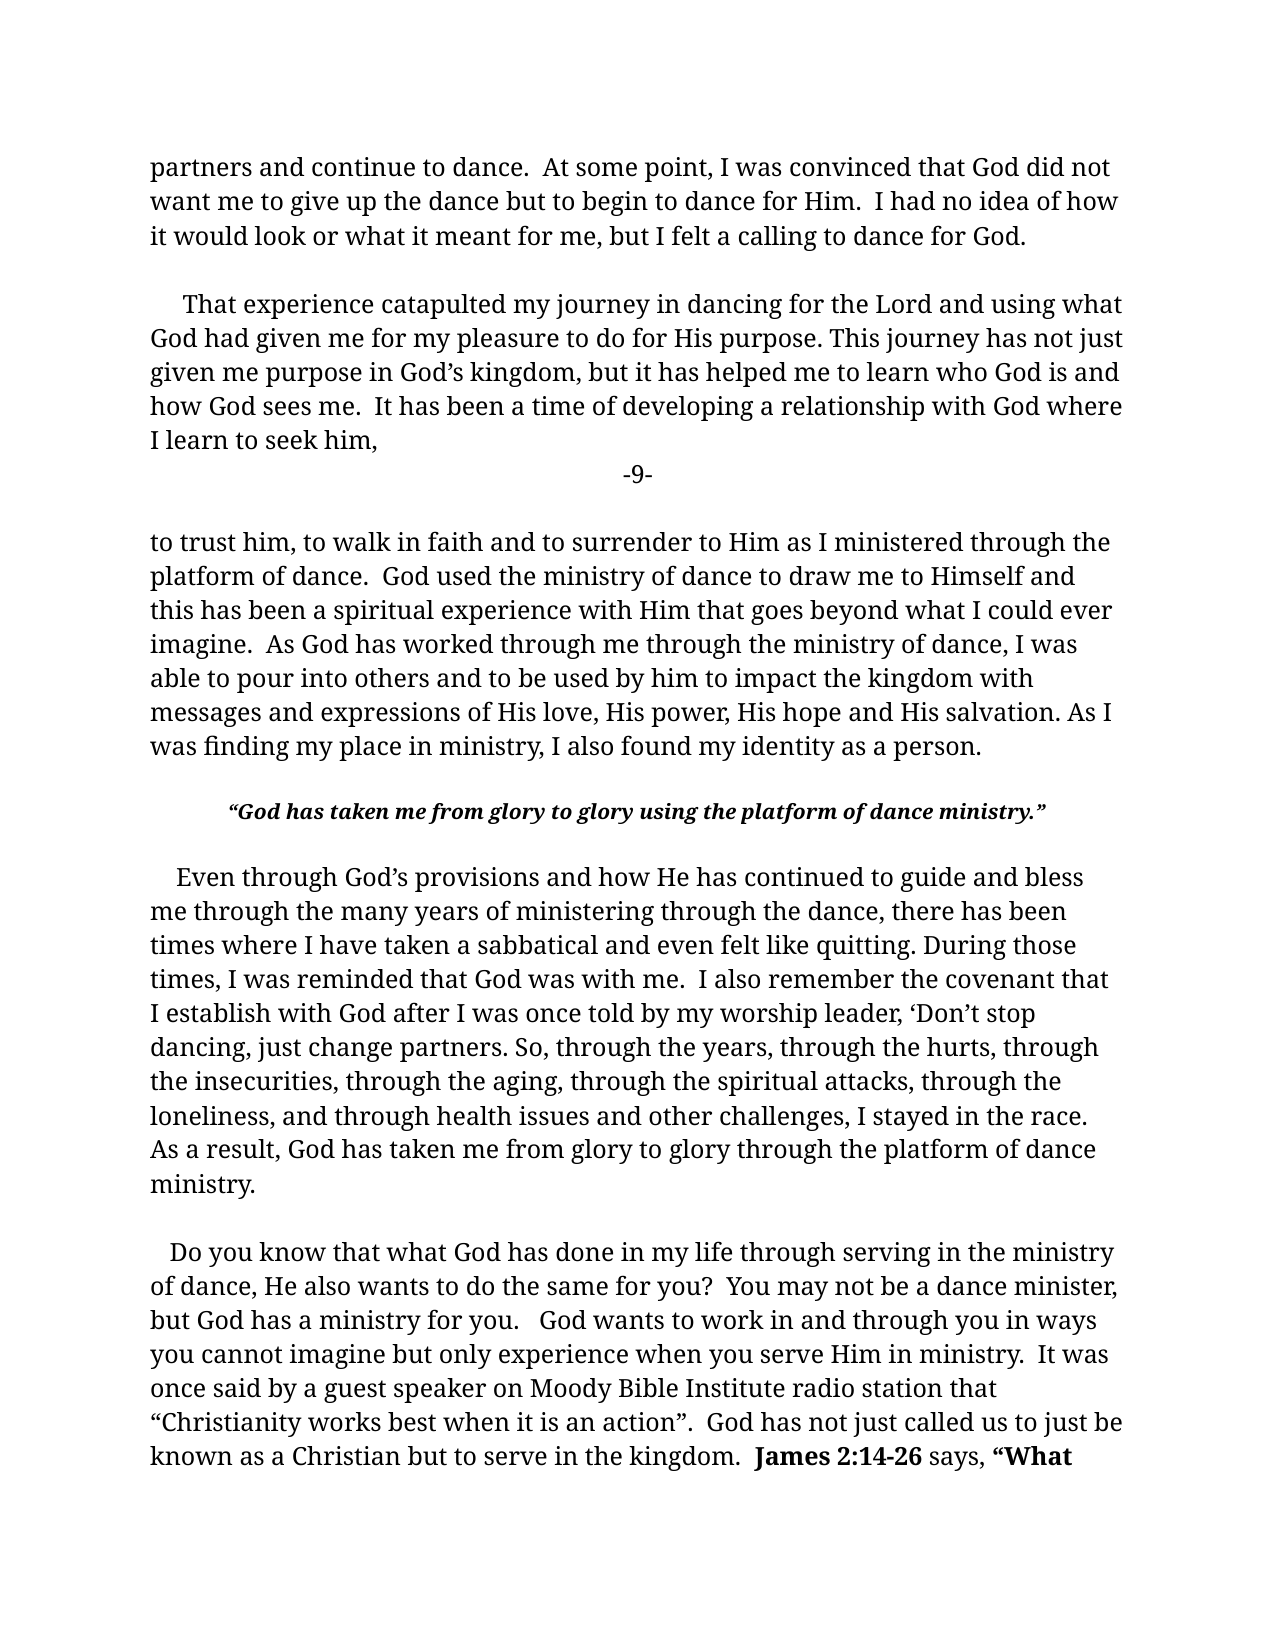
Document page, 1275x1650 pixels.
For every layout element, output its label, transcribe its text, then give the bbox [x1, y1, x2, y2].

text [150, 150, 1125, 252]
text That experience catapulted my journey in dancing for the Lord and using what God had given me for my pleasure to do for His purpose. This journey has not just given me purpose in God’s kingdom, but it has helped me to learn who God is and how God sees me. It has been a time of developing a relationship with God where I learn to seek him, [150, 286, 1125, 457]
text Even through God’s provisions and how He has continued to guide and bless me through the many years of ministering through the dance, there has been times where I have taken a sabbatical and even felt like quitting. During those times, I was reminded that God was with me. I also remember the covenant that I establish with God after I was once told by my worship leader, ‘Don’t stop dancing, just change partners. So, through the years, through the hurts, through the insecurities, through the aging, through the spiritual attacks, through the loneliness, and through health issues and other challenges, I stayed in the race. As a result, God has taken me from glory to glory through the platform of dance ministry. [150, 860, 1125, 1200]
text to trust him, to walk in faith and to surrender to Him as I ministered through the platform of dance. God used the ministry of dance to draw me to Himself and this has been a spiritual experience with Him that goes beyond what I could ever imagine. As God has worked through me through the ministry of dance, I was able to pour into others and to be used by him to impact the kingdom with messages and expressions of His love, His power, His hope and His salvation. As I was finding my place in ministry, I also found my identity as a person. [150, 525, 1125, 763]
text “God has taken me from glory to glory using the platform of dance ministry.” [150, 797, 1125, 826]
text -9- [150, 457, 1125, 491]
